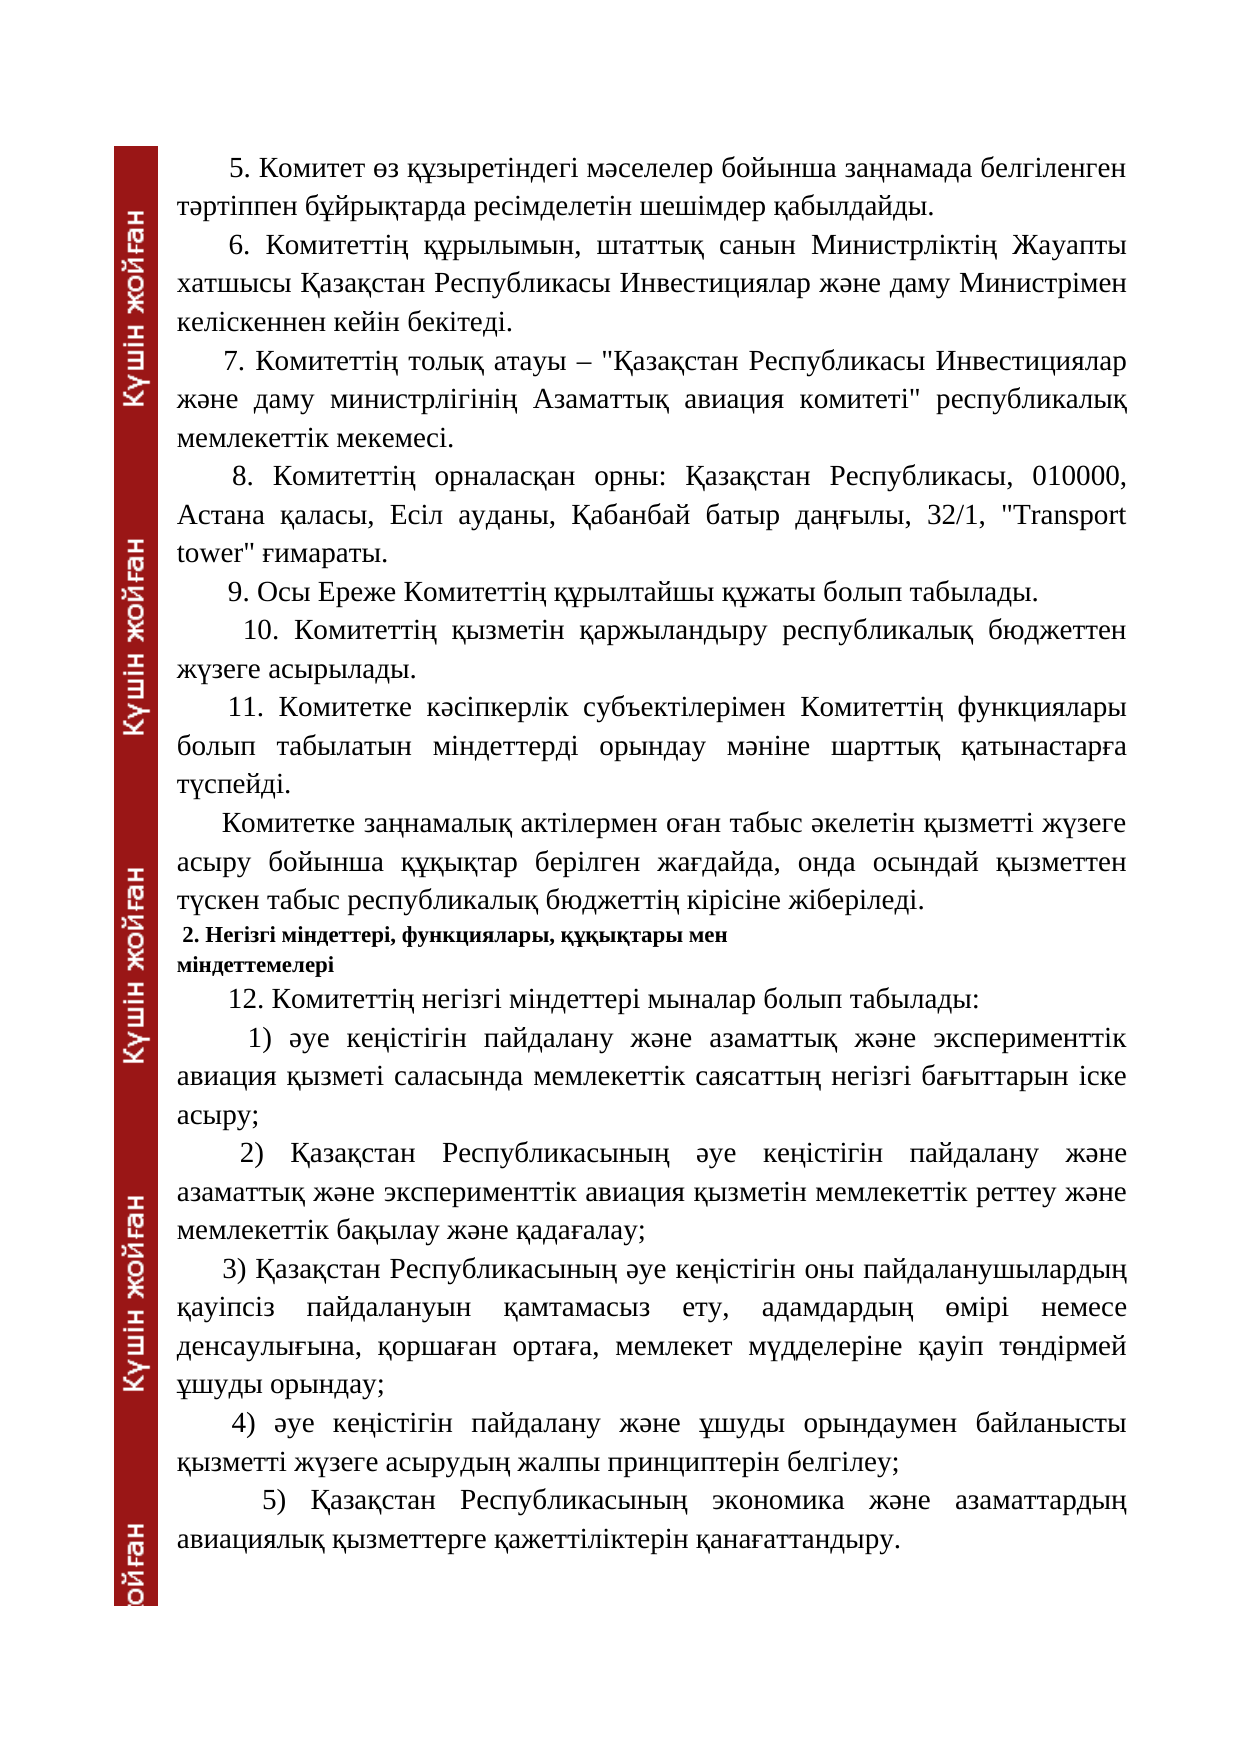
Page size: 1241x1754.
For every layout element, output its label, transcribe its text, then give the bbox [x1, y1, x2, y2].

text 1) әуе кеңістігін пайдалану және азаматтық және эксперименттік авиация қызметі саласында мемлекеттік саясаттың негізгі бағыттарын іске асыру; [112, 1020, 1128, 1130]
picture [114, 338, 158, 343]
text 7. Комитеттің толық атауы – "Қазақстан Республикасы Инвестициялар және даму министрлігінің Азаматтық авиация комитеті" республикалық мемлекеттік мекемесі. [112, 343, 1128, 453]
picture [114, 569, 158, 574]
text 10. Комитеттің қызметін қаржыландыру республикалық бюджеттен жүзеге асырылады. [112, 612, 1128, 684]
picture [114, 800, 158, 805]
text Комитетке заңнамалық актілермен оған табыс әкелетін қызметті жүзеге асыру бойынша құқықтар берілген жағдайда, онда осындай қызметтен түскен табыс республикалық бюджеттің кірісіне жіберіледі. [112, 805, 1128, 916]
text 8. Комитеттің орналасқан орны: Қазақстан Республикасы, 010000, Астана қаласы, Есіл ауданы, Қабанбай батыр даңғылы, 32/1, "Transport tower" ғимараты. [112, 458, 1128, 569]
picture [114, 607, 158, 612]
text 4) әуе кеңістігін пайдалану және ұшуды орындаумен байланысты қызметті жүзеге асырудың жалпы принциптерін белгілеу; [112, 1405, 1128, 1477]
picture [114, 1130, 158, 1135]
picture [114, 1554, 158, 1606]
picture [114, 1400, 158, 1405]
picture [114, 146, 158, 150]
picture [114, 1477, 158, 1482]
text 6. Комитеттің құрылымын, штаттық санын Министрліктің Жауапты хатшысы Қазақстан Республикасы Инвестициялар және даму Министрімен келіскеннен кейін бекітеді. [112, 227, 1128, 338]
picture [114, 977, 158, 981]
picture [114, 453, 158, 458]
text 2. Негізгі міндеттері, функциялары, құқықтары мен міндеттемелері [112, 921, 1128, 977]
text 3) Қазақстан Республикасының әуе кеңістігін оны пайдаланушылардың қауіпсіз пайдалануын қамтамасыз ету, адамдардың өмірі немесе денсаулығына, қоршаған ортаға, мемлекет мүдделеріне қауіп төндірмей ұшуды орындау; [112, 1251, 1128, 1400]
text 5) Қазақстан Республикасының экономика және азаматтардың авиациялық қызметтерге қажеттіліктерін қанағаттандыру. [112, 1482, 1128, 1554]
picture [114, 916, 158, 921]
picture [114, 1015, 158, 1020]
text 2) Қазақстан Республикасының әуе кеңістігін пайдалану және азаматтық және эксперименттік авиация қызметін мемлекеттік реттеу және мемлекеттік бақылау және қадағалау; [112, 1135, 1128, 1246]
picture [114, 1246, 158, 1251]
text 12. Комитеттің негізгі міндеттері мыналар болып табылады: [112, 981, 1128, 1015]
text 9. Осы Ереже Комитеттің құрылтайшы құжаты болып табылады. [112, 574, 1128, 607]
text 5. Комитет өз құзыретіндегі мәселелер бойынша заңнамада белгіленген тәртіппен бұйрықтарда ресімделетін шешімдер қабылдайды. [112, 150, 1128, 222]
text 11. Комитетке кәсіпкерлік субъектілерімен Комитеттің функциялары болып табылатын міндеттерді орындау мәніне шарттық қатынастарға түспейді. [112, 689, 1128, 800]
picture [114, 222, 158, 227]
picture [114, 684, 158, 689]
